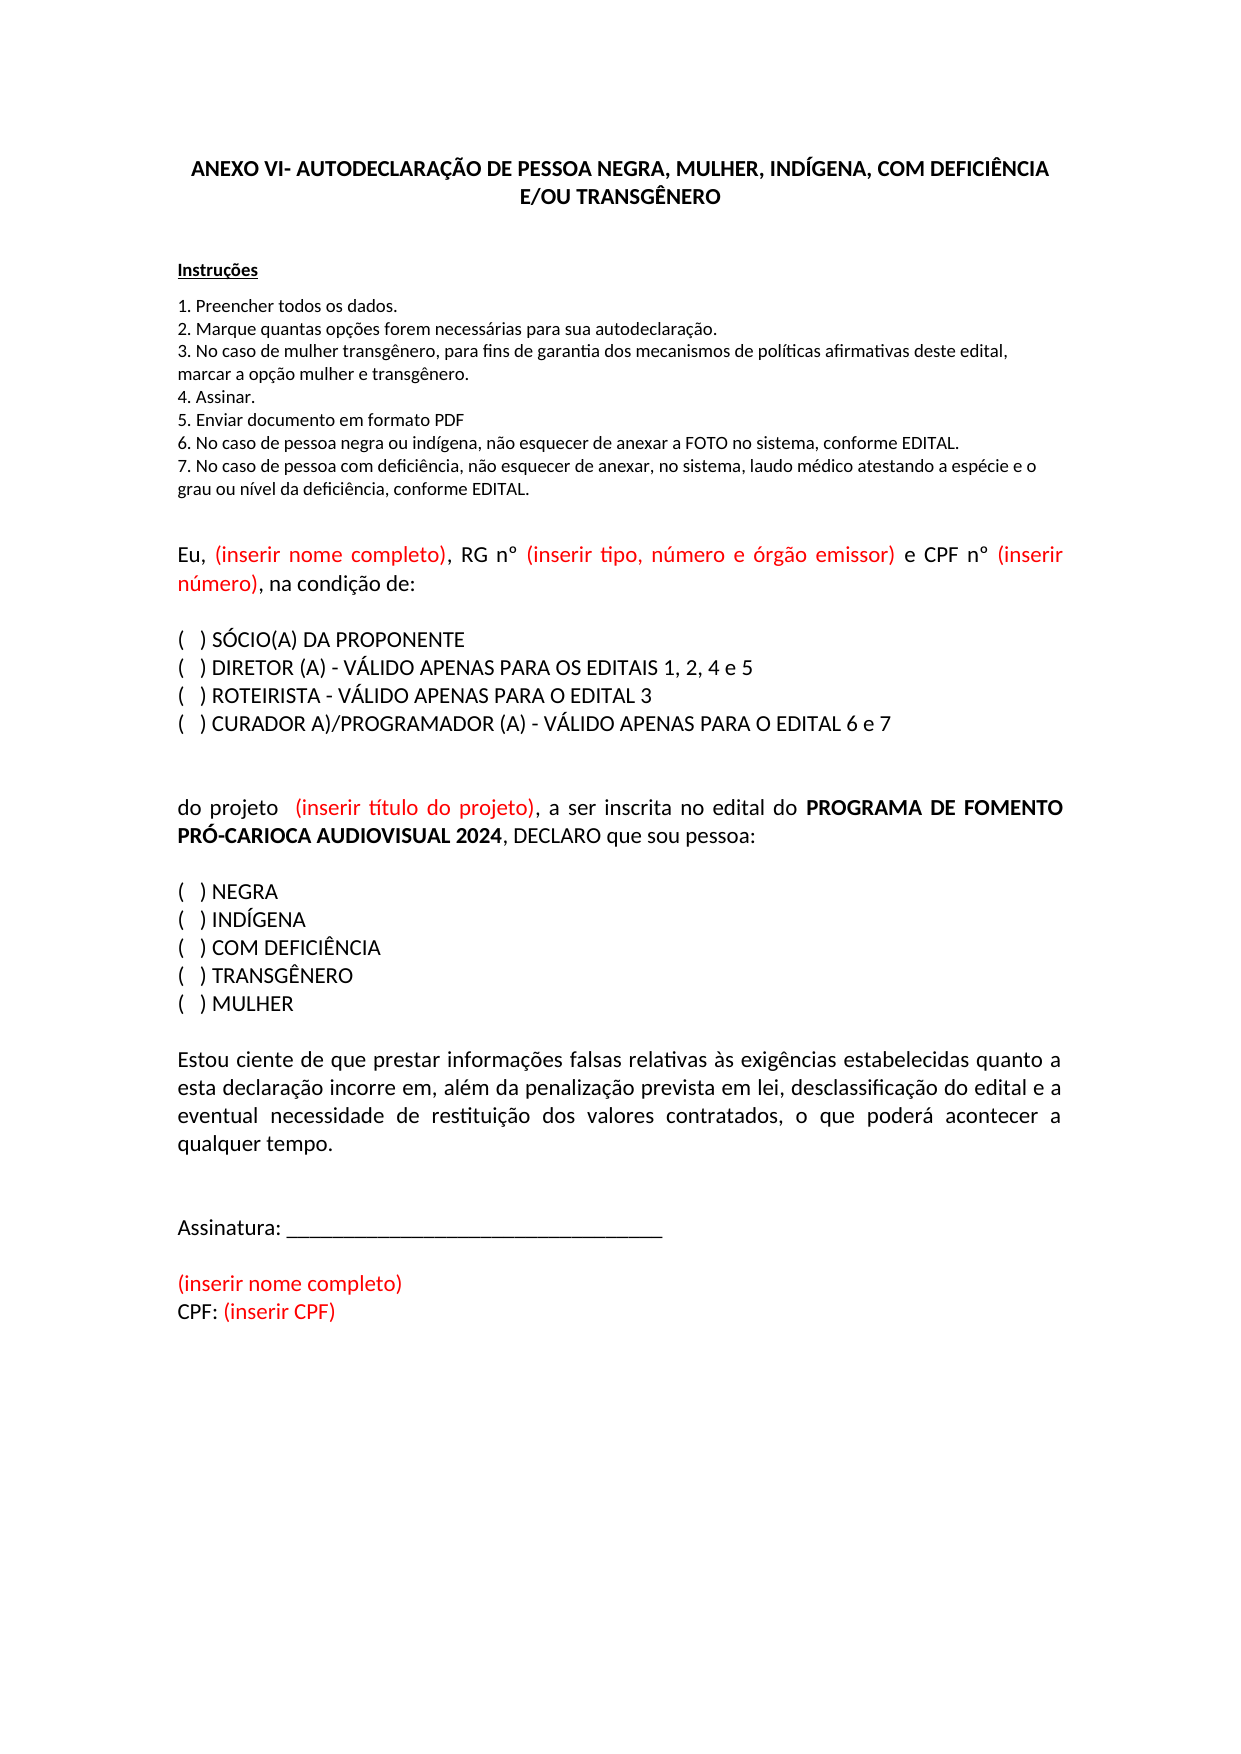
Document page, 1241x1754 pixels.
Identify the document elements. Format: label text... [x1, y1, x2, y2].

text Estou ciente de que prestar informações falsas relativas às exigências estabelecidas quanto a esta declaração incorre em, além da penalização prevista em lei, desclassificação do edital e a eventual necessidade de restituição dos valores contratados, o que poderá acontecer a qualquer tempo. [177, 1045, 1063, 1157]
text ( ) SÓCIO(A) DA PROPONENTE [177, 625, 1063, 653]
text ( ) MULHER [177, 989, 1063, 1017]
text ( ) COM DEFICIÊNCIA [177, 933, 1063, 961]
text ( ) NEGRA [177, 877, 1063, 905]
text ( ) INDÍGENA [177, 905, 1063, 933]
text ( ) ROTEIRISTA - VÁLIDO APENAS PARA O EDITAL 3 [177, 681, 1063, 709]
text ( ) TRANSGÊNERO [177, 961, 1063, 989]
text Assinatura: _________________________________ [177, 1213, 1063, 1241]
text ( ) DIRETOR (A) - VÁLIDO APENAS PARA OS EDITAIS 1, 2, 4 e 5 [177, 653, 1063, 681]
text Instruções [177, 258, 1063, 281]
text do projeto (inserir título do projeto), a ser inscrita no edital do PROGRAMA DE FOMENTO PRÓ-CARIOCA AUDIOVISUAL 2024, DECLARO que sou pessoa: [177, 793, 1063, 849]
text (inserir nome completo) [177, 1269, 1063, 1297]
text ( ) CURADOR A)/PROGRAMADOR (A) - VÁLIDO APENAS PARA O EDITAL 6 e 7 [177, 709, 1063, 737]
text ANEXO VI- AUTODECLARAÇÃO DE PESSOA NEGRA, MULHER, INDÍGENA, COM DEFICIÊNCIA E/OU TRANSGÊNERO [177, 154, 1063, 211]
text 1. Preencher todos os dados. 2. Marque quantas opções forem necessárias para sua autodeclaração. 3. No caso de mulher transgênero, para fins de garantia dos mecanismos de políticas afirmativas deste edital, marcar a opção mulher e transgênero. 4. Assinar. 5. Enviar documento em formato PDF 6. No caso de pessoa negra ou indígena, não esquecer de anexar a FOTO no sistema, conforme EDITAL. 7. No caso de pessoa com deficiência, não esquecer de anexar, no sistema, laudo médico atestando a espécie e o grau ou nível da deficiência, conforme EDITAL. [177, 294, 1063, 500]
text CPF: (inserir CPF) [177, 1297, 1063, 1325]
text Eu, (inserir nome completo), RG nº (inserir tipo, número e órgão emissor) e CPF nº (inserir número), na condição de: [177, 541, 1063, 597]
